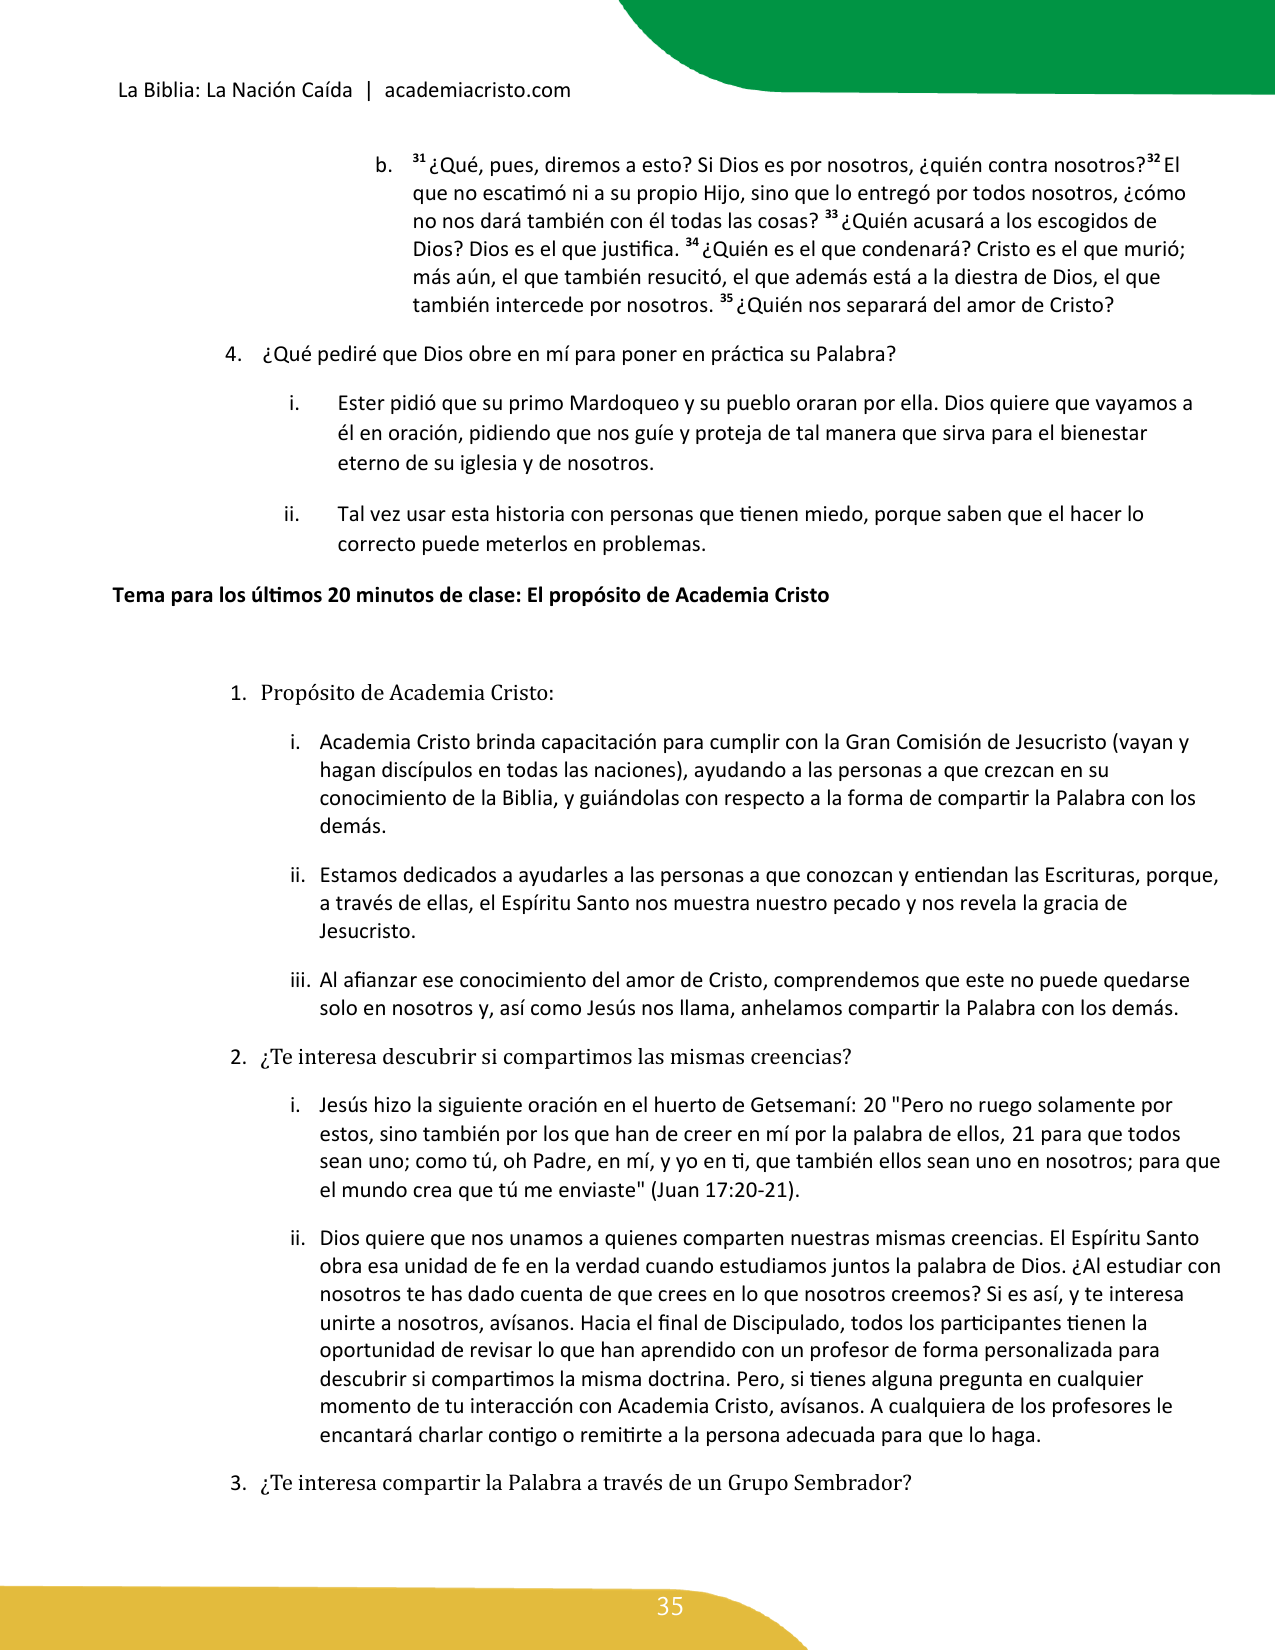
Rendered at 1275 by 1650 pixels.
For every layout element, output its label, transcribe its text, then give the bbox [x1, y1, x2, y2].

list ¿Te interesa descubrir si compartimos las mismas creencias? [230, 1042, 1228, 1070]
list Dios quiere que nos unamos a quienes comparten nuestras mismas creencias. El Espíritu Santo obra esa unidad de fe en la verdad cuando estudiamos juntos la palabra de Dios. ¿Al estudiar con nosotros te has dado cuenta de que crees en lo que nosotros creemos? Si es así, y te interesa unirte a nosotros, avísanos. Hacia el final de Discipulado, todos los participantes tienen la oportunidad de revisar lo que han aprendido con un profesor de forma personalizada para descubrir si compartimos la misma doctrina. Pero, si tienes alguna pregunta en cualquier momento de tu interacción con Academia Cristo, avísanos. A cualquiera de los profesores le encantará charlar contigo o remitirte a la persona adecuada para que lo haga. [290, 1223, 1228, 1448]
list 31 ¿Qué, pues, diremos a esto? Si Dios es por nosotros, ¿quién contra nosotros?32 El que no escatimó ni a su propio Hijo, sino que lo entregó por todos nosotros, ¿cómo no nos dará también con él todas las cosas? 33 ¿Quién acusará a los escogidos de Dios? Dios es el que justifica. 34 ¿Quién es el que condenará? Cristo es el que murió; más aún, el que también resucitó, el que además está a la diestra de Dios, el que también intercede por nosotros. 35 ¿Quién nos separará del amor de Cristo? [375, 150, 1200, 318]
list Propósito de Academia Cristo: [230, 678, 1228, 706]
list Estamos dedicados a ayudarles a las personas a que conozcan y entiendan las Escrituras, porque, a través de ellas, el Espíritu Santo nos muestra nuestro pecado y nos revela la gracia de Jesucristo. [290, 860, 1228, 944]
list ¿Qué pediré que Dios obre en mí para poner en práctica su Palabra? [225, 339, 1200, 367]
list ¿Te interesa compartir la Palabra a través de un Grupo Sembrador? [230, 1468, 1228, 1497]
list Ester pidió que su primo Mardoqueo y su pueblo oraran por ella. Dios quiere que vayamos a él en oración, pidiendo que nos guíe y proteja de tal manera que sirva para el bienestar eterno de su iglesia y de nosotros. [300, 388, 1200, 476]
list Jesús hizo la siguiente oración en el huerto de Getsemaní: 20 "Pero no ruego solamente por estos, sino también por los que han de creer en mí por la palabra de ellos, 21 para que todos sean uno; como tú, oh Padre, en mí, y yo en ti, que también ellos sean uno en nosotros; para que el mundo crea que tú me enviaste" (Juan 17:20-21). [290, 1091, 1228, 1203]
list Academia Cristo brinda capacitación para cumplir con la Gran Comisión de Jesucristo (vayan y hagan discípulos en todas las naciones), ayudando a las personas a que crezcan en su conocimiento de la Biblia, y guiándolas con respecto a la forma de compartir la Palabra con los demás. [290, 727, 1228, 839]
text Tema para los últimos 20 minutos de clase: El propósito de Academia Cristo [112, 581, 1228, 608]
list Al afianzar ese conocimiento del amor de Cristo, comprendemos que este no puede quedarse solo en nosotros y, así como Jesús nos llama, anhelamos compartir la Palabra con los demás. [290, 965, 1228, 1021]
picture [0, 0, 1275, 1650]
list Tal vez usar esta historia con personas que tienen miedo, porque saben que el hacer lo correcto puede meterlos en problemas. [300, 499, 1200, 557]
